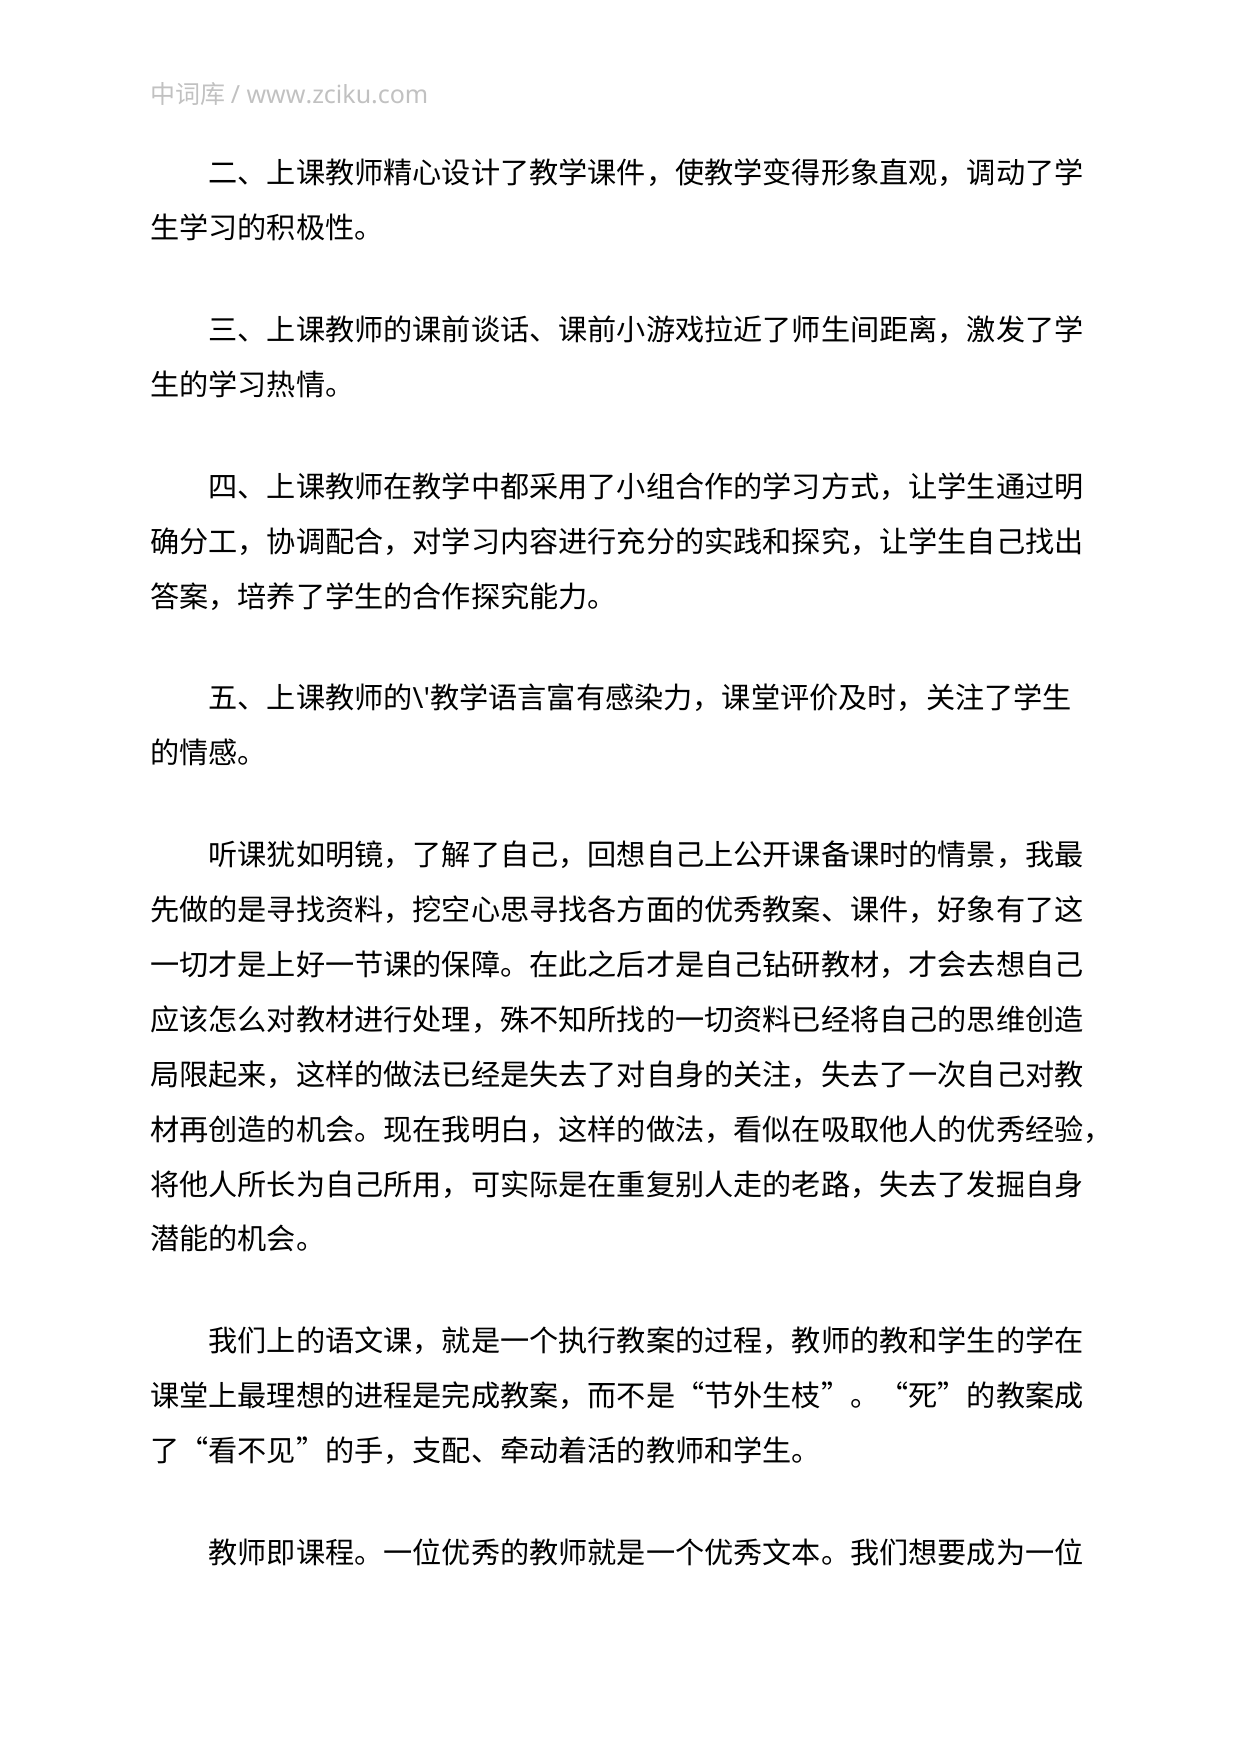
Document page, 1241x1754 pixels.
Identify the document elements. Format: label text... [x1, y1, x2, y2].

text 二、上课教师精心设计了教学课件，使教学变得形象直观，调动了学生学习的积极性。 [150, 150, 1090, 247]
text 听课犹如明镜，了解了自己，回想自己上公开课备课时的情景，我最先做的是寻找资料，挖空心思寻找各方面的优秀教案、课件，好象有了这一切才是上好一节课的保障。在此之后才是自己钻研教材，才会去想自己应该怎么对教材进行处理，殊不知所找的一切资料已经将自己的思维创造局限起来，这样的做法已经是失去了对自身的关注，失去了一次自己对教材再创造的机会。现在我明白，这样的做法，看似在吸取他人的优秀经验，将他人所长为自己所用，可实际是在重复别人走的老路，失去了发掘自身潜能的机会。 [150, 832, 1090, 1258]
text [150, 1529, 1090, 1572]
text 五、上课教师的\'教学语言富有感染力，课堂评价及时，关注了学生的情感。 [150, 675, 1090, 772]
text 四、上课教师在教学中都采用了小组合作的学习方式，让学生通过明确分工，协调配合，对学习内容进行充分的实践和探究，让学生自己找出答案，培养了学生的合作探究能力。 [150, 463, 1090, 615]
text 三、上课教师的课前谈话、课前小游戏拉近了师生间距离，激发了学生的学习热情。 [150, 307, 1090, 404]
text 我们上的语文课，就是一个执行教案的过程，教师的教和学生的学在课堂上最理想的进程是完成教案，而不是“节外生枝”。“死”的教案成了“看不见”的手，支配、牵动着活的教师和学生。 [150, 1318, 1090, 1470]
